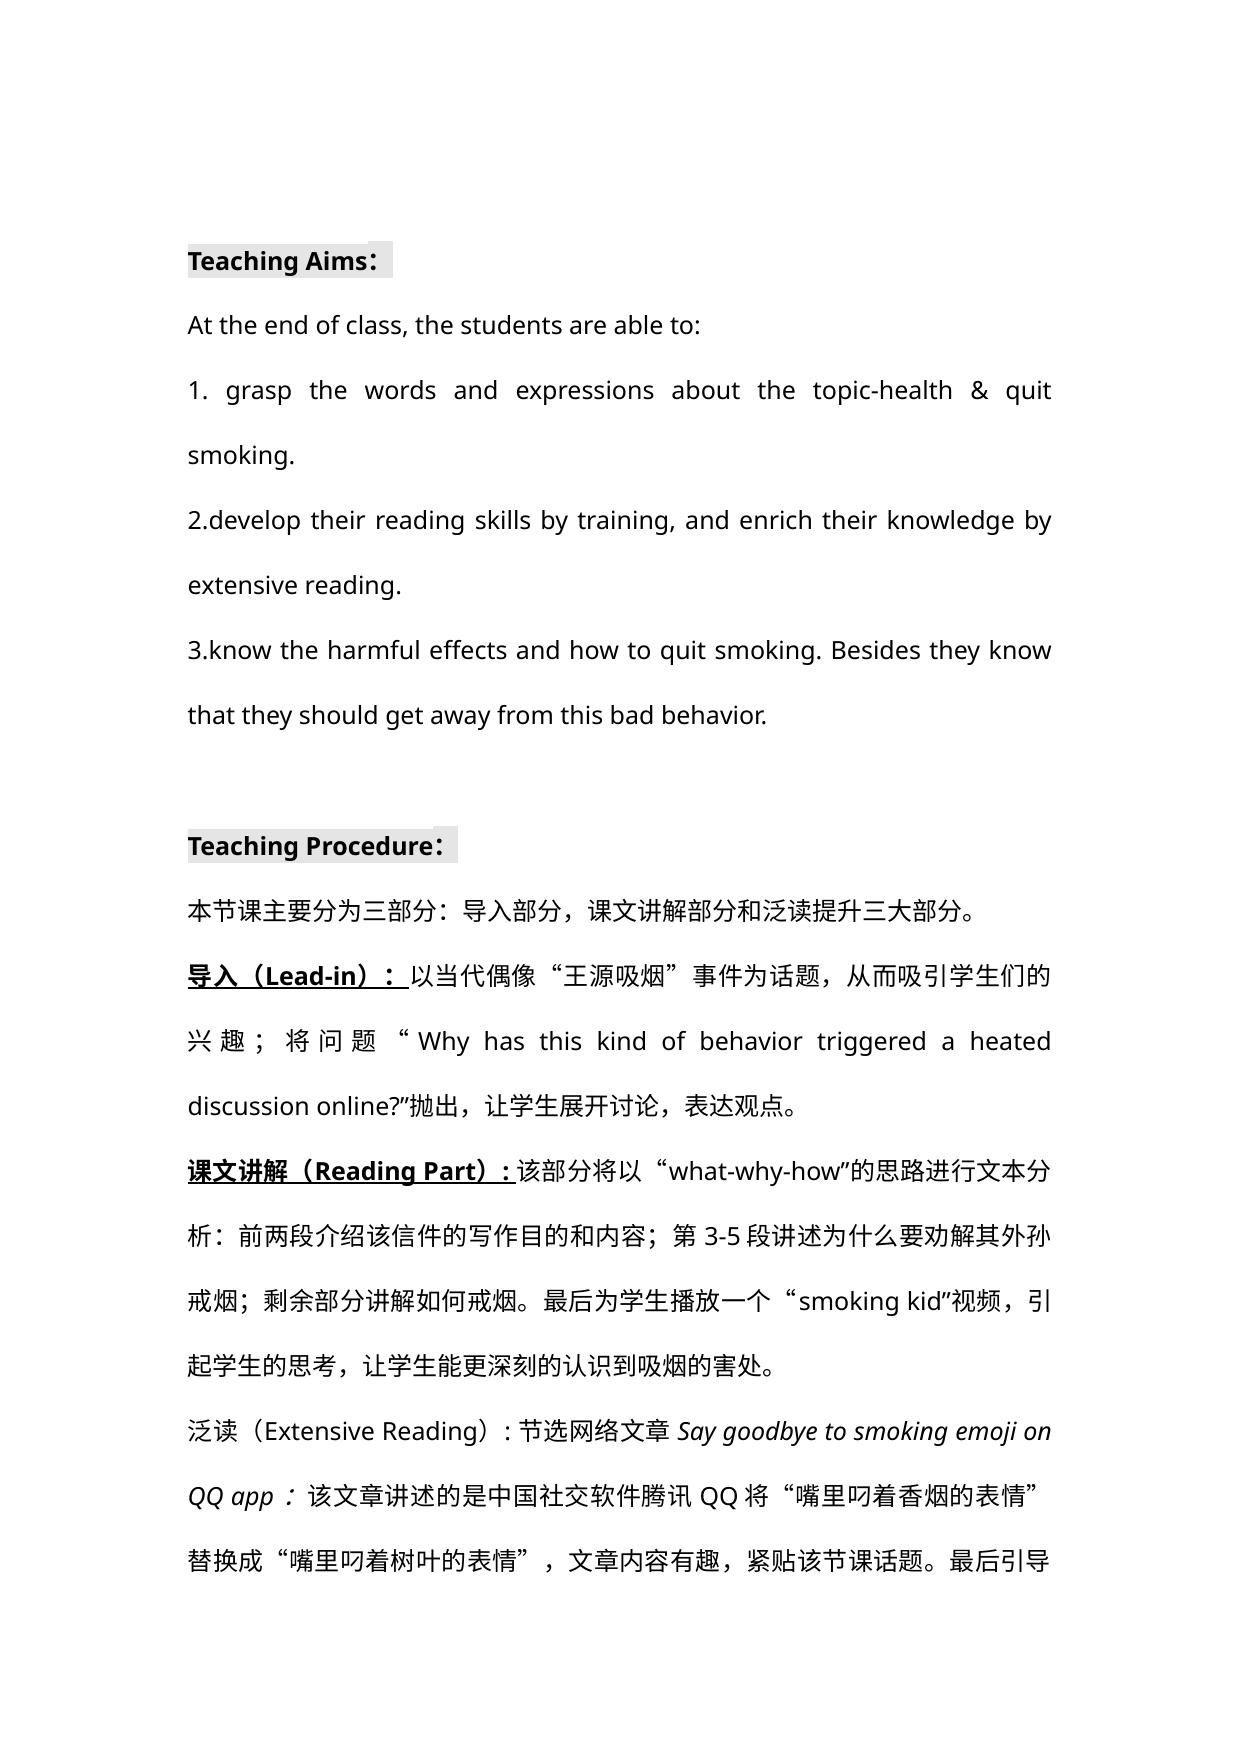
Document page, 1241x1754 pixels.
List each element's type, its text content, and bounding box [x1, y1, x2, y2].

text At the end of class, the students are able to: [187, 292, 1053, 357]
text Teaching Procedure： [187, 812, 1053, 877]
text 1. grasp the words and expressions about the topic-health & quit smoking. [187, 357, 1053, 487]
text 导入（Lead-in）：以当代偶像“王源吸烟”事件为话题，从而吸引学生们的兴趣；将问题“Why has this kind of behavior triggered a heated discussion online?”抛出，让学生展开讨论，表达观点。 [187, 942, 1053, 1137]
text Teaching Aims： [187, 227, 1053, 292]
text 3.know the harmful effects and how to quit smoking. Besides they know that they should get away from this bad behavior. [187, 617, 1053, 747]
text 2.develop their reading skills by training, and enrich their knowledge by extensive reading. [187, 487, 1053, 617]
text 课文讲解（Reading Part）: 该部分将以“what-why-how”的思路进行文本分析：前两段介绍该信件的写作目的和内容；第3-5段讲述为什么要劝解其外孙戒烟；剩余部分讲解如何戒烟。最后为学生播放一个“smoking kid”视频，引起学生的思考，让学生能更深刻的认识到吸烟的害处。 [187, 1137, 1053, 1397]
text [187, 1397, 1053, 1592]
text 本节课主要分为三部分：导入部分，课文讲解部分和泛读提升三大部分。 [187, 877, 1053, 942]
